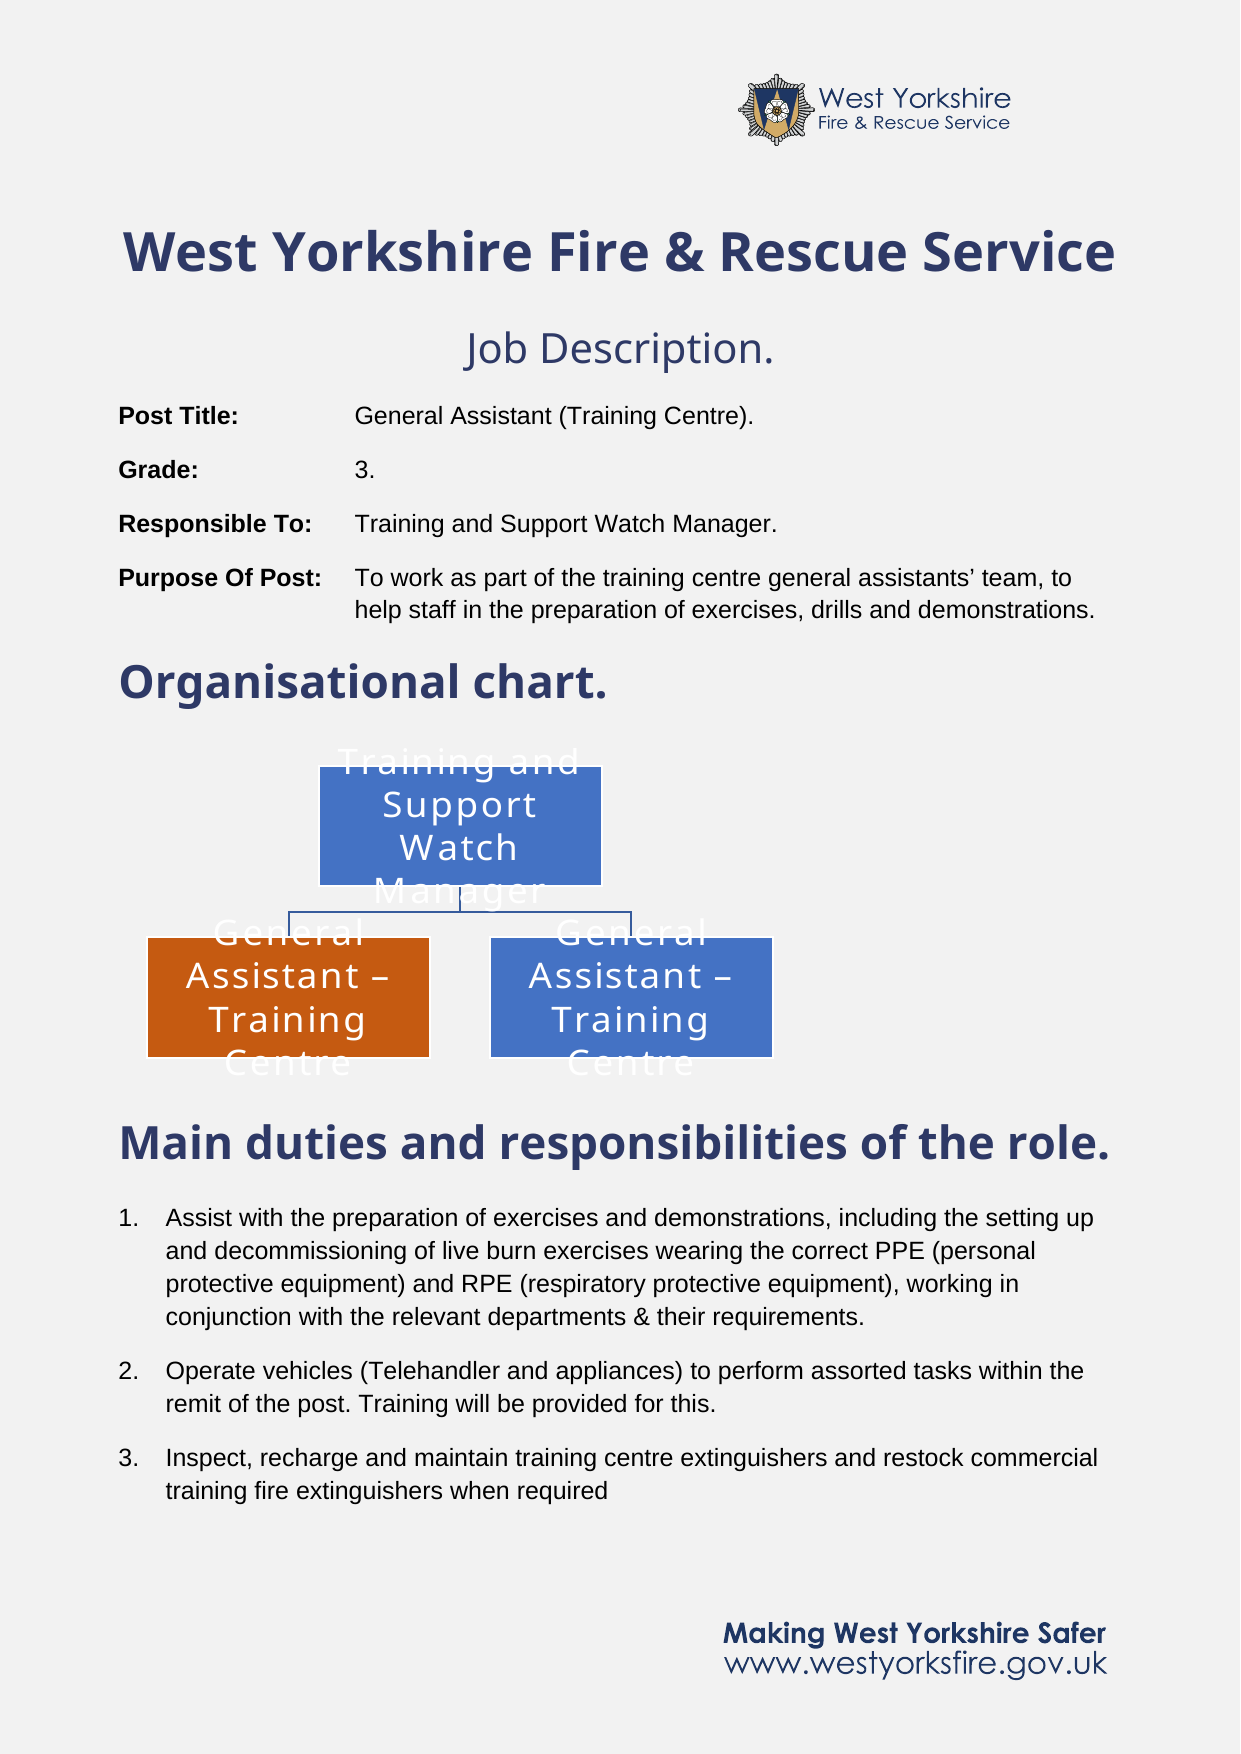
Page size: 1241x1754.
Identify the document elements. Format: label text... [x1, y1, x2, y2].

text Responsible To: Training and Support Watch Manager. [118, 509, 1122, 537]
subtitle Organisational chart. [118, 649, 1122, 712]
subtitle Main duties and responsibilities of the role. [118, 1111, 1122, 1173]
subtitle Job Description. [118, 319, 1122, 376]
text Inspect, recharge and maintain training centre extinguishers and restock commercial training fire extinguishers when required [118, 1443, 1122, 1505]
text Grade: 3. [118, 455, 1122, 483]
text Purpose Of Post: To work as part of the training centre general assistants’ team, to help staff in the preparation of exercises, drills and demonstrations. [118, 562, 1122, 624]
text Operate vehicles (Telehandler and appliances) to perform assorted tasks within the remit of the post. Training will be provided for this. [118, 1356, 1122, 1418]
text Assist with the preparation of exercises and demonstrations, including the setting up and decommissioning of live burn exercises wearing the correct PPE (personal protective equipment) and RPE (respiratory protective equipment), working in conjunction with the relevant departments & their requirements. [118, 1203, 1122, 1331]
text Post Title: General Assistant (Training Centre). [118, 401, 1122, 430]
title West Yorkshire Fire & Rescue Service [118, 213, 1122, 287]
